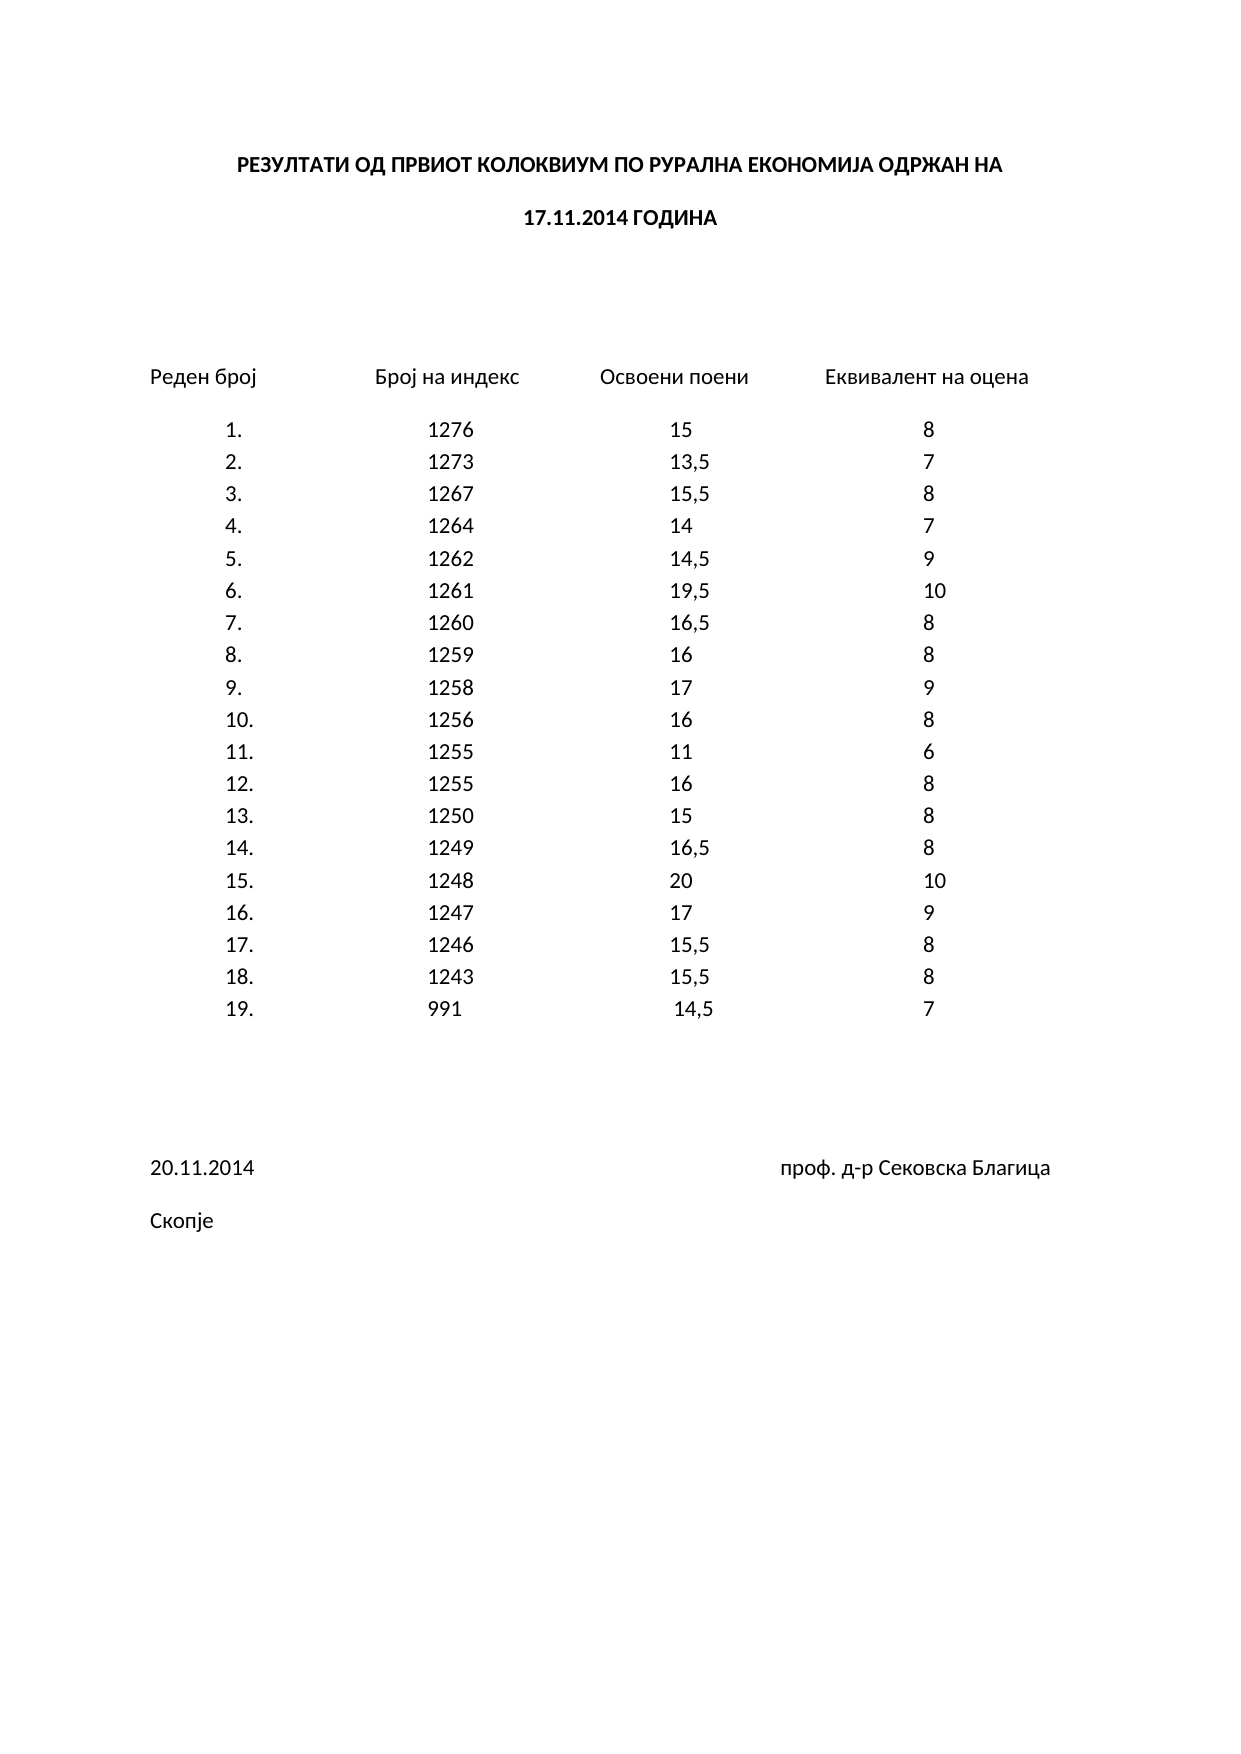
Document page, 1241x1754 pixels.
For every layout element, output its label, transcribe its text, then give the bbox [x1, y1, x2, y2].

list 1276 15 8 [225, 415, 1090, 443]
list 1248 20 10 [225, 866, 1090, 894]
text 20.11.2014 проф. д-р Сековска Благица [150, 1153, 1090, 1182]
list 1273 13,5 7 [225, 447, 1090, 475]
list 1255 11 6 [225, 737, 1090, 765]
list 1247 17 9 [225, 898, 1090, 926]
list 1246 15,5 8 [225, 930, 1090, 958]
list 1259 16 8 [225, 640, 1090, 668]
list 1258 17 9 [225, 673, 1090, 701]
list 991 14,5 7 [225, 994, 1090, 1022]
list 1262 14,5 9 [225, 544, 1090, 572]
list 1250 15 8 [225, 801, 1090, 829]
list 1243 15,5 8 [225, 962, 1090, 990]
text 17.11.2014 ГОДИНА [150, 203, 1090, 231]
list 1260 16,5 8 [225, 608, 1090, 636]
list 1256 16 8 [225, 705, 1090, 733]
text РЕЗУЛТАТИ ОД ПРВИОТ КОЛОКВИУМ ПО РУРАЛНА ЕКОНОМИЈА ОДРЖАН НА [150, 150, 1090, 178]
text Скопје [150, 1207, 1090, 1234]
list 1264 14 7 [225, 512, 1090, 540]
list 1261 19,5 10 [225, 576, 1090, 604]
list 1267 15,5 8 [225, 479, 1090, 507]
list 1255 16 8 [225, 769, 1090, 797]
text Реден број Број на индекс Освоени поени Еквивалент на оцена [150, 362, 1090, 390]
list 1249 16,5 8 [225, 833, 1090, 862]
